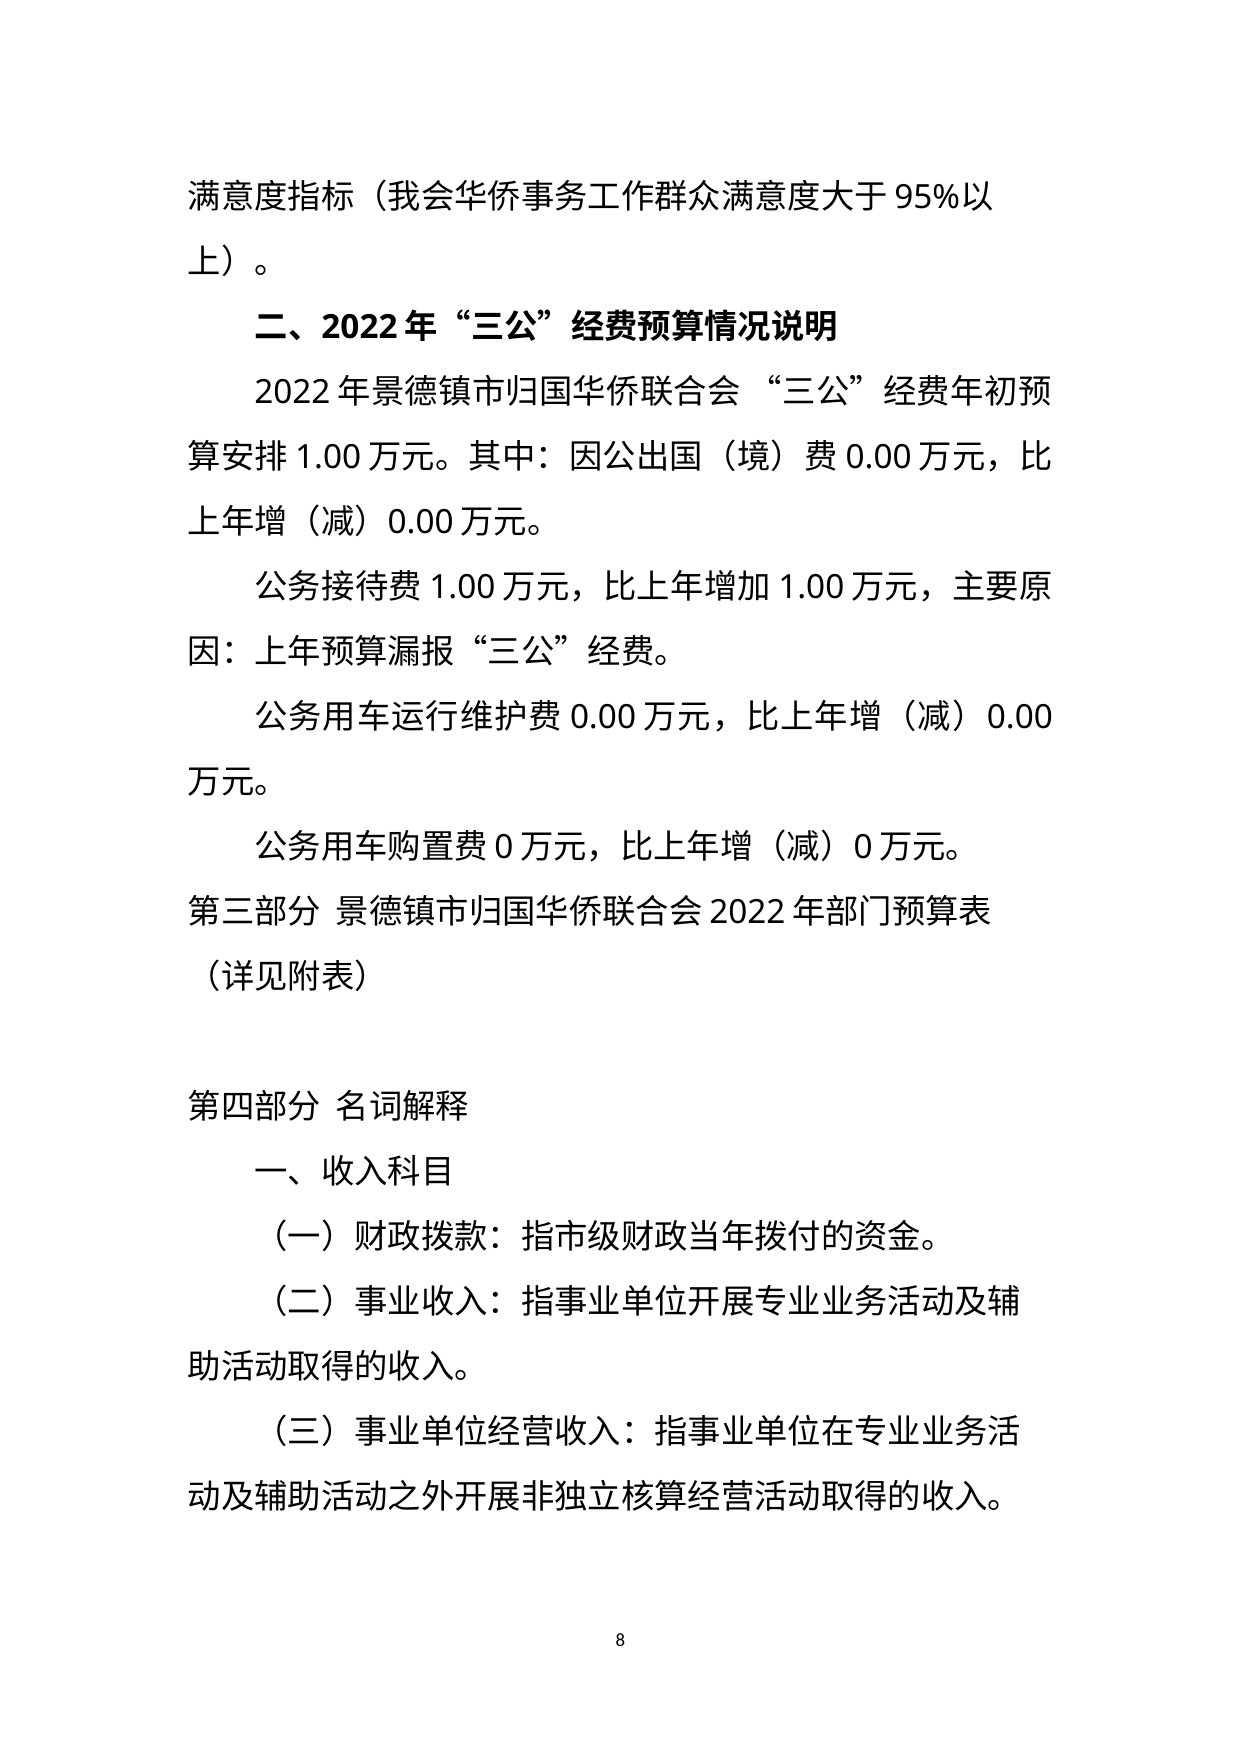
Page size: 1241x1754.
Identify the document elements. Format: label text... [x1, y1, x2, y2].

text （二）事业收入：指事业单位开展专业业务活动及辅助活动取得的收入。 [187, 1267, 1053, 1397]
text （三）事业单位经营收入：指事业单位在专业业务活动及辅助活动之外开展非独立核算经营活动取得的收入。 [187, 1397, 1053, 1527]
text 二、2022年“三公”经费预算情况说明 [187, 292, 1053, 357]
text 公务用车购置费0万元，比上年增（减）0万元。 [187, 812, 1053, 877]
text 2022年景德镇市归国华侨联合会 “三公”经费年初预算安排1.00万元。其中：因公出国（境）费0.00万元，比上年增（减）0.00万元。 [187, 357, 1053, 552]
text 公务用车运行维护费0.00万元，比上年增（减）0.00万元。 [187, 682, 1053, 812]
text 公务接待费1.00万元，比上年增加1.00万元，主要原因：上年预算漏报“三公”经费。 [187, 552, 1053, 682]
text （一）财政拨款：指市级财政当年拨付的资金。 [187, 1202, 1053, 1267]
text 第三部分 景德镇市归国华侨联合会2022年部门预算表 [187, 877, 1053, 942]
text （详见附表） [187, 942, 1053, 1007]
text 一、收入科目 [187, 1137, 1053, 1202]
text 第四部分 名词解释 [187, 1072, 1053, 1137]
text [187, 162, 1053, 292]
